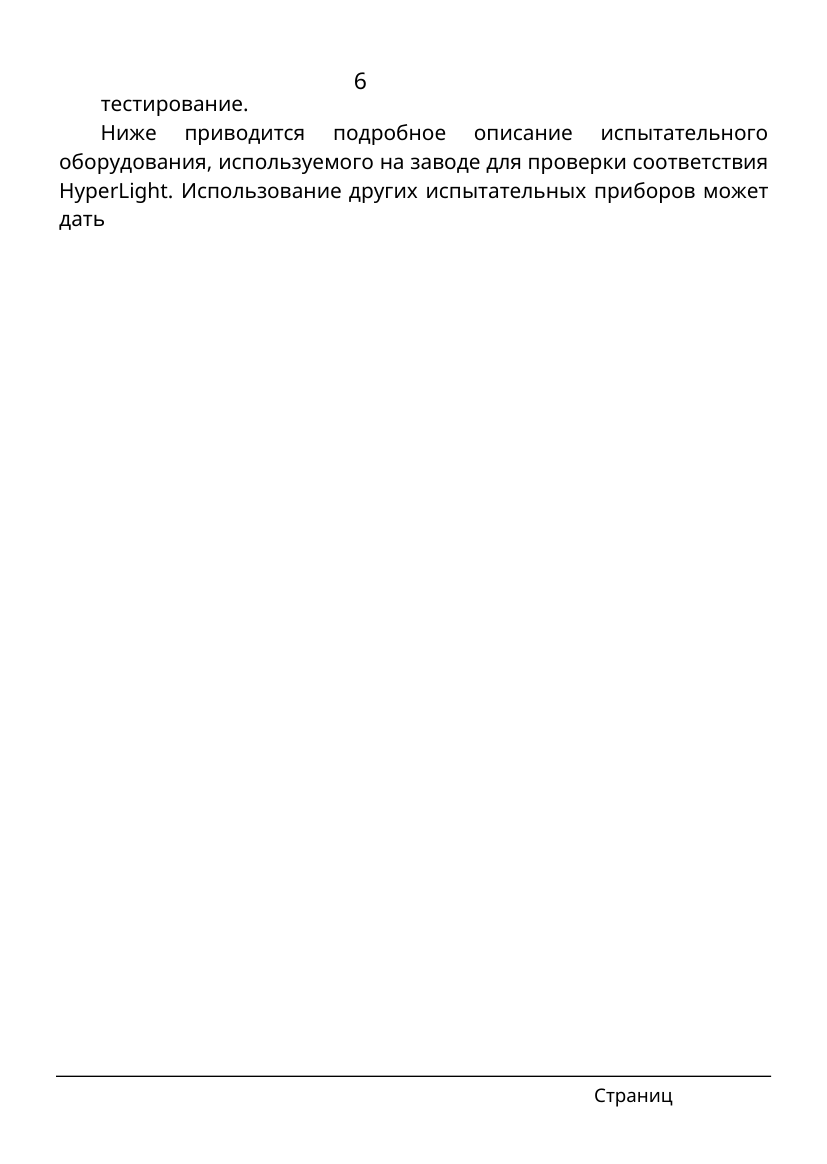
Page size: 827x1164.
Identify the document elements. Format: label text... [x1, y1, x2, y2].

text Ниже приводится подробное описание испытательного оборудования, используемого на заводе для проверки соответствия HyperLight. Использование других испытательных приборов может дать [59, 118, 768, 233]
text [101, 89, 810, 118]
